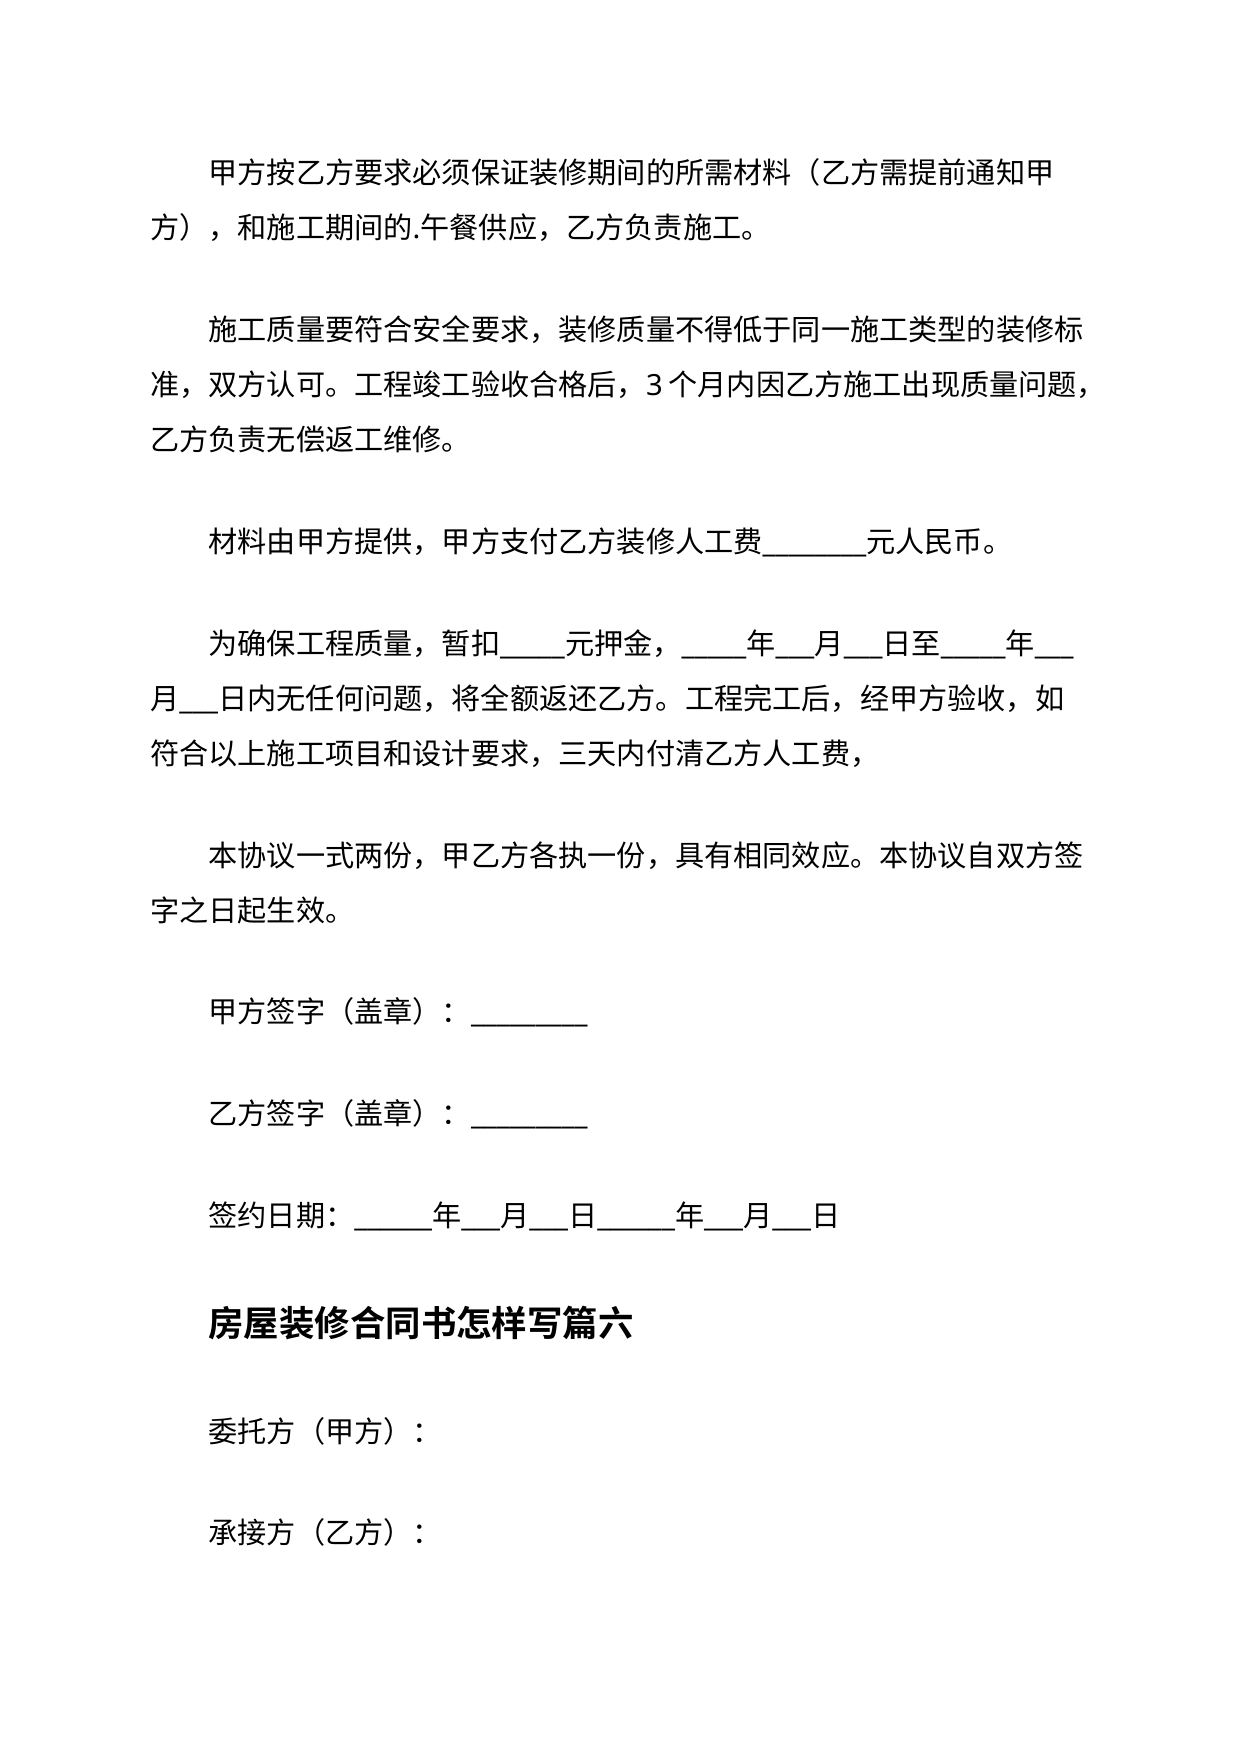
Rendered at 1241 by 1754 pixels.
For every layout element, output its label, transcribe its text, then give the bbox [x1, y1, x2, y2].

text 为确保工程质量，暂扣_____元押金，_____年___月___日至_____年___月___日内无任何问题，将全额返还乙方。工程完工后，经甲方验收，如符合以上施工项目和设计要求，三天内付清乙方人工费， [150, 621, 1090, 773]
text 本协议一式两份，甲乙方各执一份，具有相同效应。本协议自双方签字之日起生效。 [150, 832, 1090, 929]
text 房屋装修合同书怎样写篇六 [150, 1295, 1090, 1346]
text 甲方签字（盖章）：_________ [150, 989, 1090, 1031]
text 甲方按乙方要求必须保证装修期间的所需材料（乙方需提前通知甲方），和施工期间的.午餐供应，乙方负责施工。 [150, 150, 1090, 247]
text 委托方（甲方）： [150, 1408, 1090, 1451]
text 承接方（乙方）： [150, 1510, 1090, 1552]
text 材料由甲方提供，甲方支付乙方装修人工费________元人民币。 [150, 518, 1090, 561]
text 乙方签字（盖章）：_________ [150, 1091, 1090, 1133]
text 施工质量要符合安全要求，装修质量不得低于同一施工类型的装修标准，双方认可。工程竣工验收合格后，3个月内因乙方施工出现质量问题，乙方负责无偿返工维修。 [150, 307, 1090, 459]
text 签约日期：______年___月___日______年___月___日 [150, 1193, 1090, 1235]
